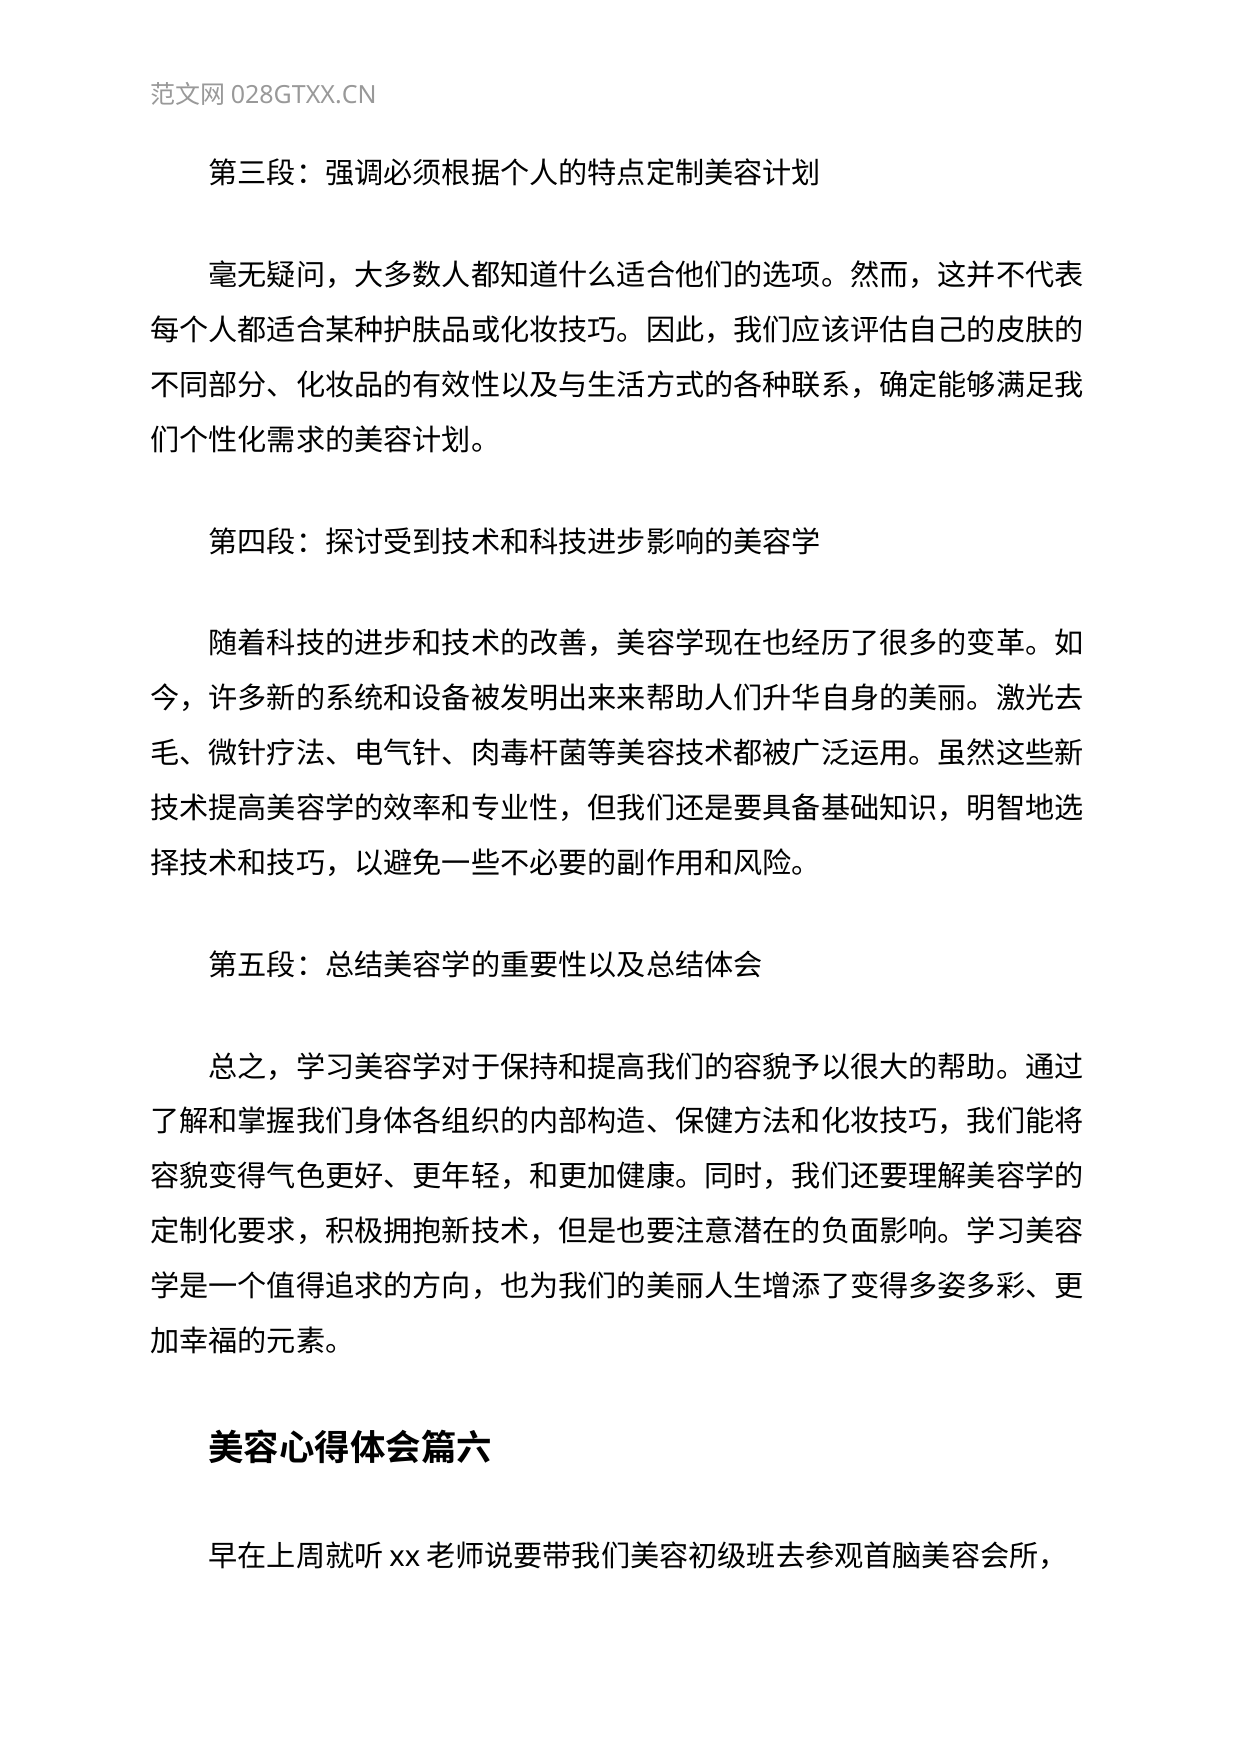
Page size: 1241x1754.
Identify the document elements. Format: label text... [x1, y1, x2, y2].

text 第四段：探讨受到技术和科技进步影响的美容学 [150, 518, 1090, 561]
text 第五段：总结美容学的重要性以及总结体会 [150, 941, 1090, 984]
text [150, 1533, 1090, 1575]
text 第三段：强调必须根据个人的特点定制美容计划 [150, 150, 1090, 192]
text 毫无疑问，大多数人都知道什么适合他们的选项。然而，这并不代表每个人都适合某种护肤品或化妆技巧。因此，我们应该评估自己的皮肤的不同部分、化妆品的有效性以及与生活方式的各种联系，确定能够满足我们个性化需求的美容计划。 [150, 252, 1090, 459]
text 随着科技的进步和技术的改善，美容学现在也经历了很多的变革。如今，许多新的系统和设备被发明出来来帮助人们升华自身的美丽。激光去毛、微针疗法、电气针、肉毒杆菌等美容技术都被广泛运用。虽然这些新技术提高美容学的效率和专业性，但我们还是要具备基础知识，明智地选择技术和技巧，以避免一些不必要的副作用和风险。 [150, 620, 1090, 882]
text 美容心得体会篇六 [150, 1419, 1090, 1471]
text 总之，学习美容学对于保持和提高我们的容貌予以很大的帮助。通过了解和掌握我们身体各组织的内部构造、保健方法和化妆技巧，我们能将容貌变得气色更好、更年轻，和更加健康。同时，我们还要理解美容学的定制化要求，积极拥抱新技术，但是也要注意潜在的负面影响。学习美容学是一个值得追求的方向，也为我们的美丽人生增添了变得多姿多彩、更加幸福的元素。 [150, 1043, 1090, 1360]
